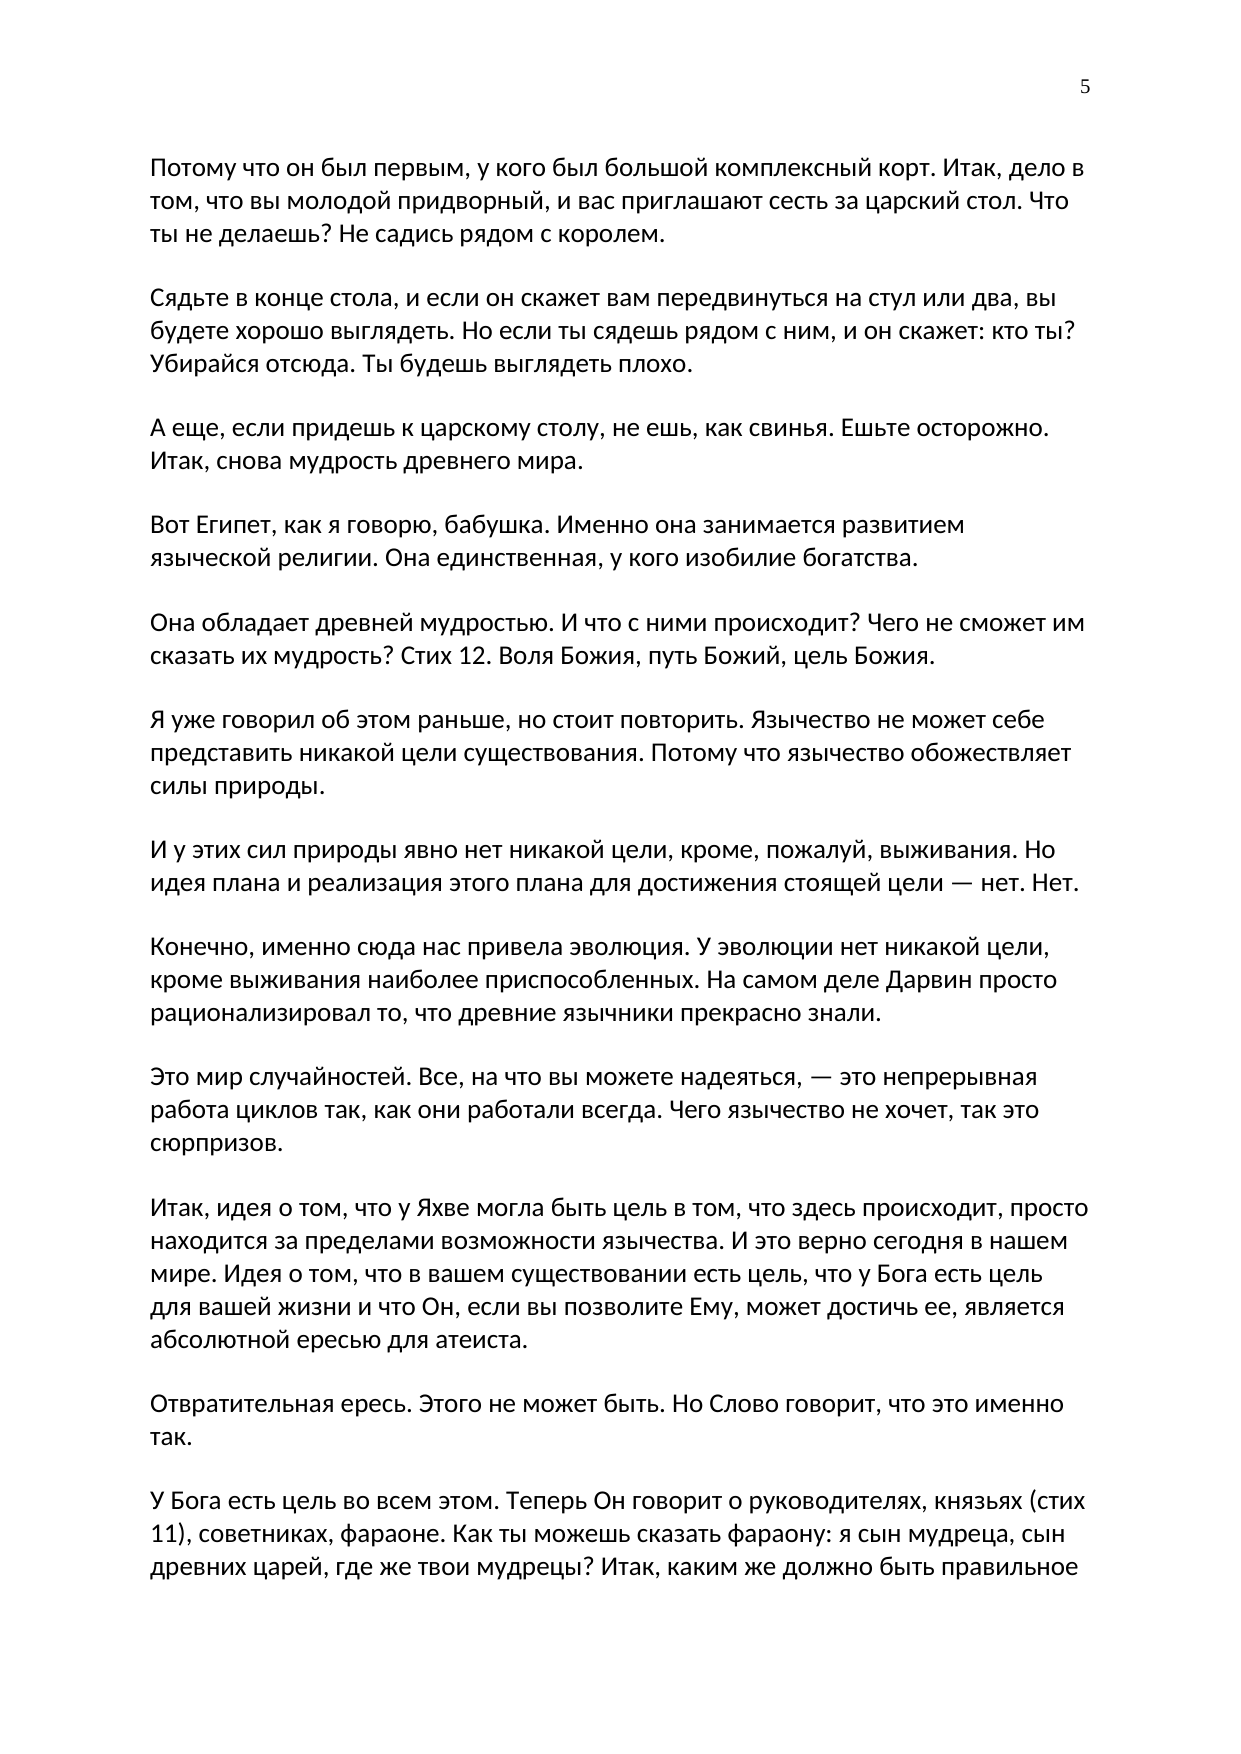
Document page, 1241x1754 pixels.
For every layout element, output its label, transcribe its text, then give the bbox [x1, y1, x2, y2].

text Она обладает древней мудростью. И что с ними происходит? Чего не сможет им сказать их мудрость? Стих 12. Воля Божия, путь Божий, цель Божия. [150, 605, 1090, 671]
text Конечно, именно сюда нас привела эволюция. У эволюции нет никакой цели, кроме выживания наиболее приспособленных. На самом деле Дарвин просто рационализировал то, что древние язычники прекрасно знали. [150, 929, 1090, 1028]
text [150, 1483, 1090, 1582]
text Итак, идея о том, что у Яхве могла быть цель в том, что здесь происходит, просто находится за пределами возможности язычества. И это верно сегодня в нашем мире. Идея о том, что в вашем существовании есть цель, что у Бога есть цель для вашей жизни и что Он, если вы позволите Ему, может достичь ее, является абсолютной ересью для атеиста. [150, 1190, 1090, 1355]
text Отвратительная ересь. Этого не может быть. Но Слово говорит, что это именно так. [150, 1386, 1090, 1452]
text Это мир случайностей. Все, на что вы можете надеяться, — это непрерывная работа циклов так, как они работали всегда. Чего язычество не хочет, так это сюрпризов. [150, 1059, 1090, 1159]
text А еще, если придешь к царскому столу, не ешь, как свинья. Ешьте осторожно. Итак, снова мудрость древнего мира. [150, 410, 1090, 476]
text Вот Египет, как я говорю, бабушка. Именно она занимается развитием языческой религии. Она единственная, у кого изобилие богатства. [150, 508, 1090, 574]
text И у этих сил природы явно нет никакой цели, кроме, пожалуй, выживания. Но идея плана и реализация этого плана для достижения стоящей цели — нет. Нет. [150, 832, 1090, 898]
text Я уже говорил об этом раньше, но стоит повторить. Язычество не может себе представить никакой цели существования. Потому что язычество обожествляет силы природы. [150, 702, 1090, 801]
text Потому что он был первым, у кого был большой комплексный корт. Итак, дело в том, что вы молодой придворный, и вас приглашают сесть за царский стол. Что ты не делаешь? Не садись рядом с королем. [150, 150, 1090, 249]
text Сядьте в конце стола, и если он скажет вам передвинуться на стул или два, вы будете хорошо выглядеть. Но если ты сядешь рядом с ним, и он скажет: кто ты? Убирайся отсюда. Ты будешь выглядеть плохо. [150, 280, 1090, 379]
